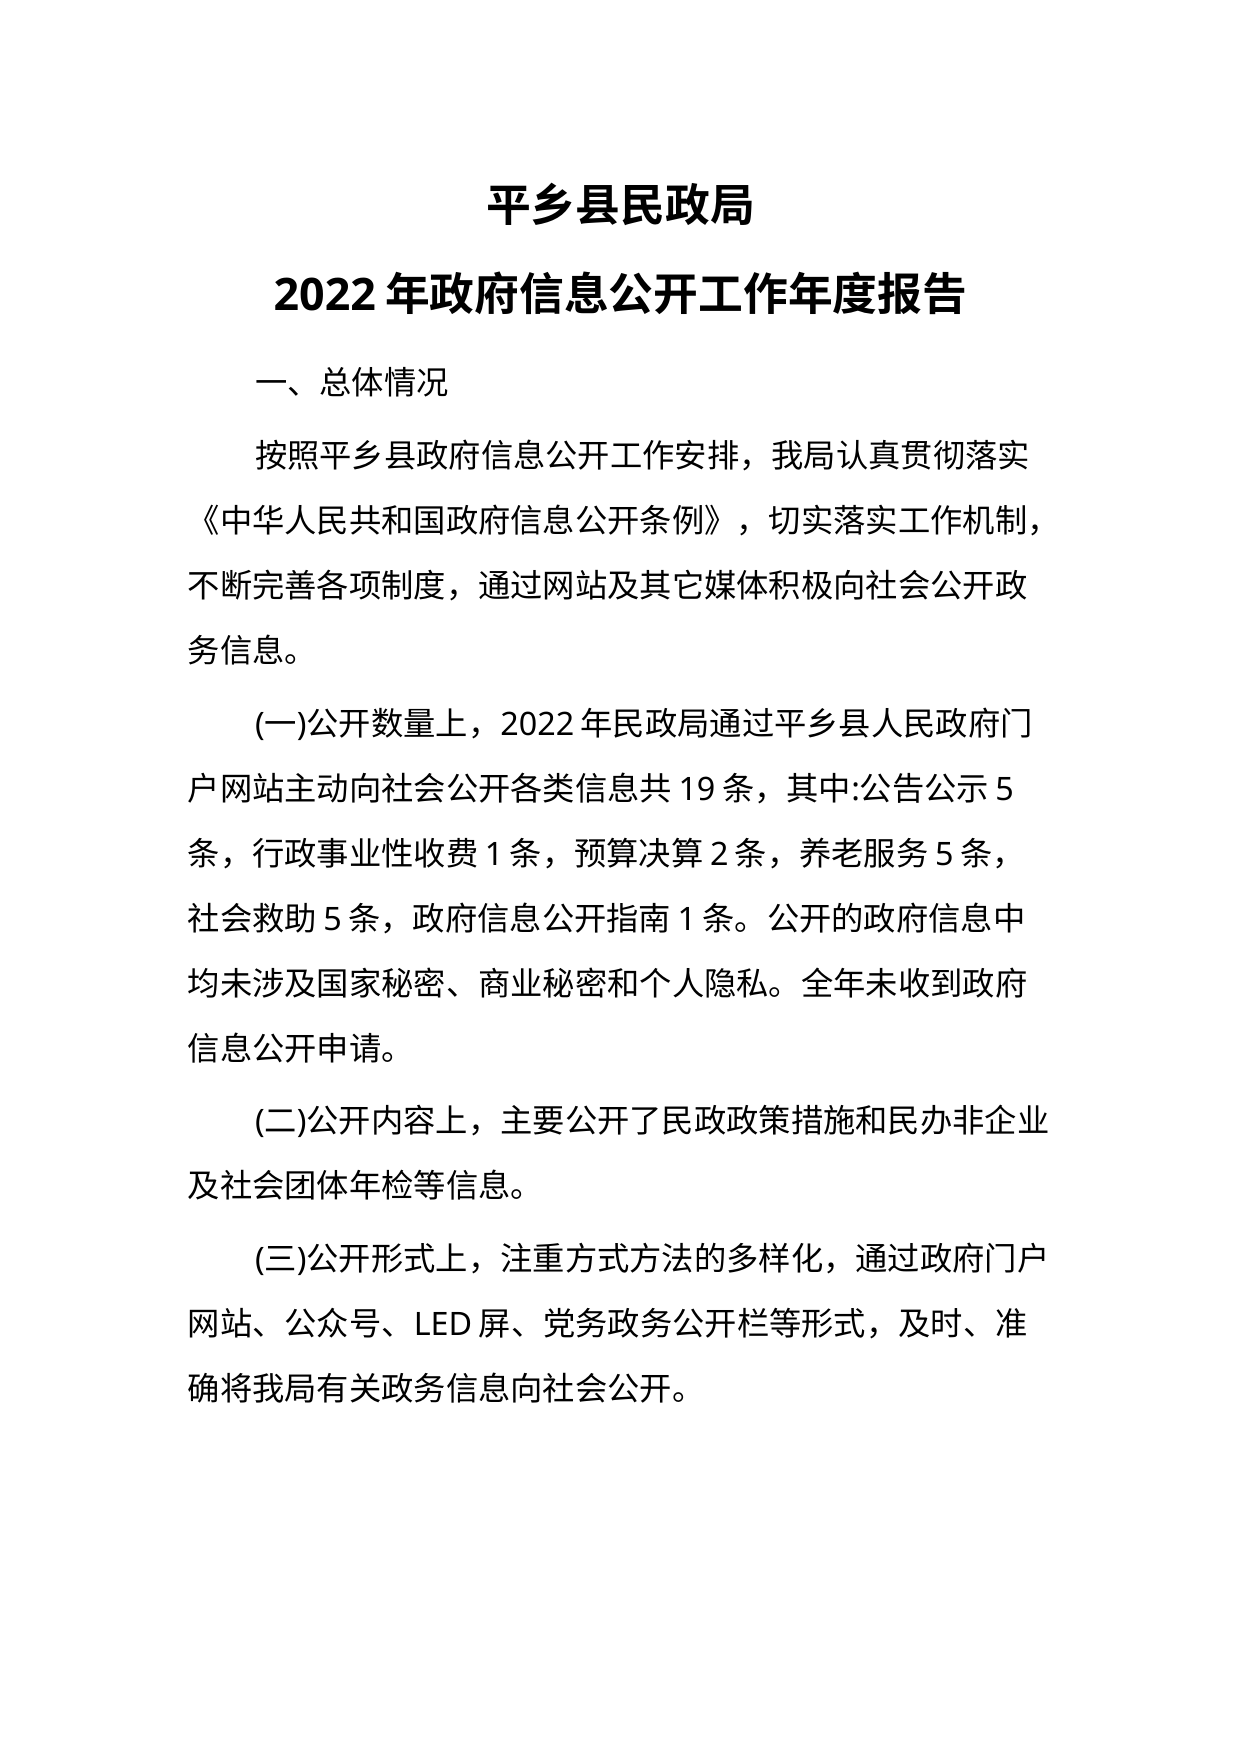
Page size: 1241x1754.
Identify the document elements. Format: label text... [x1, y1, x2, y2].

text 平乡县民政局 [187, 170, 1053, 235]
text 2022年政府信息公开工作年度报告 [187, 243, 1053, 340]
text 按照平乡县政府信息公开工作安排，我局认真贯彻落实《中华人民共和国政府信息公开条例》，切实落实工作机制，不断完善各项制度，通过网站及其它媒体积极向社会公开政务信息。 [187, 421, 1053, 681]
text (一)公开数量上，2022年民政局通过平乡县人民政府门户网站主动向社会公开各类信息共19条，其中:公告公示5 条，行政事业性收费1条，预算决算2条，养老服务5条，社会救助5条，政府信息公开指南1条。公开的政府信息中均未涉及国家秘密、商业秘密和个人隐私。全年未收到政府信息公开申请。 [187, 688, 1053, 1078]
text (二)公开内容上，主要公开了民政政策措施和民办非企业及社会团体年检等信息。 [187, 1086, 1053, 1216]
text (三)公开形式上，注重方式方法的多样化，通过政府门户网站、公众号、LED屏、党务政务公开栏等形式，及时、准确将我局有关政务信息向社会公开。 [187, 1224, 1053, 1419]
text 一、总体情况 [187, 348, 1053, 413]
